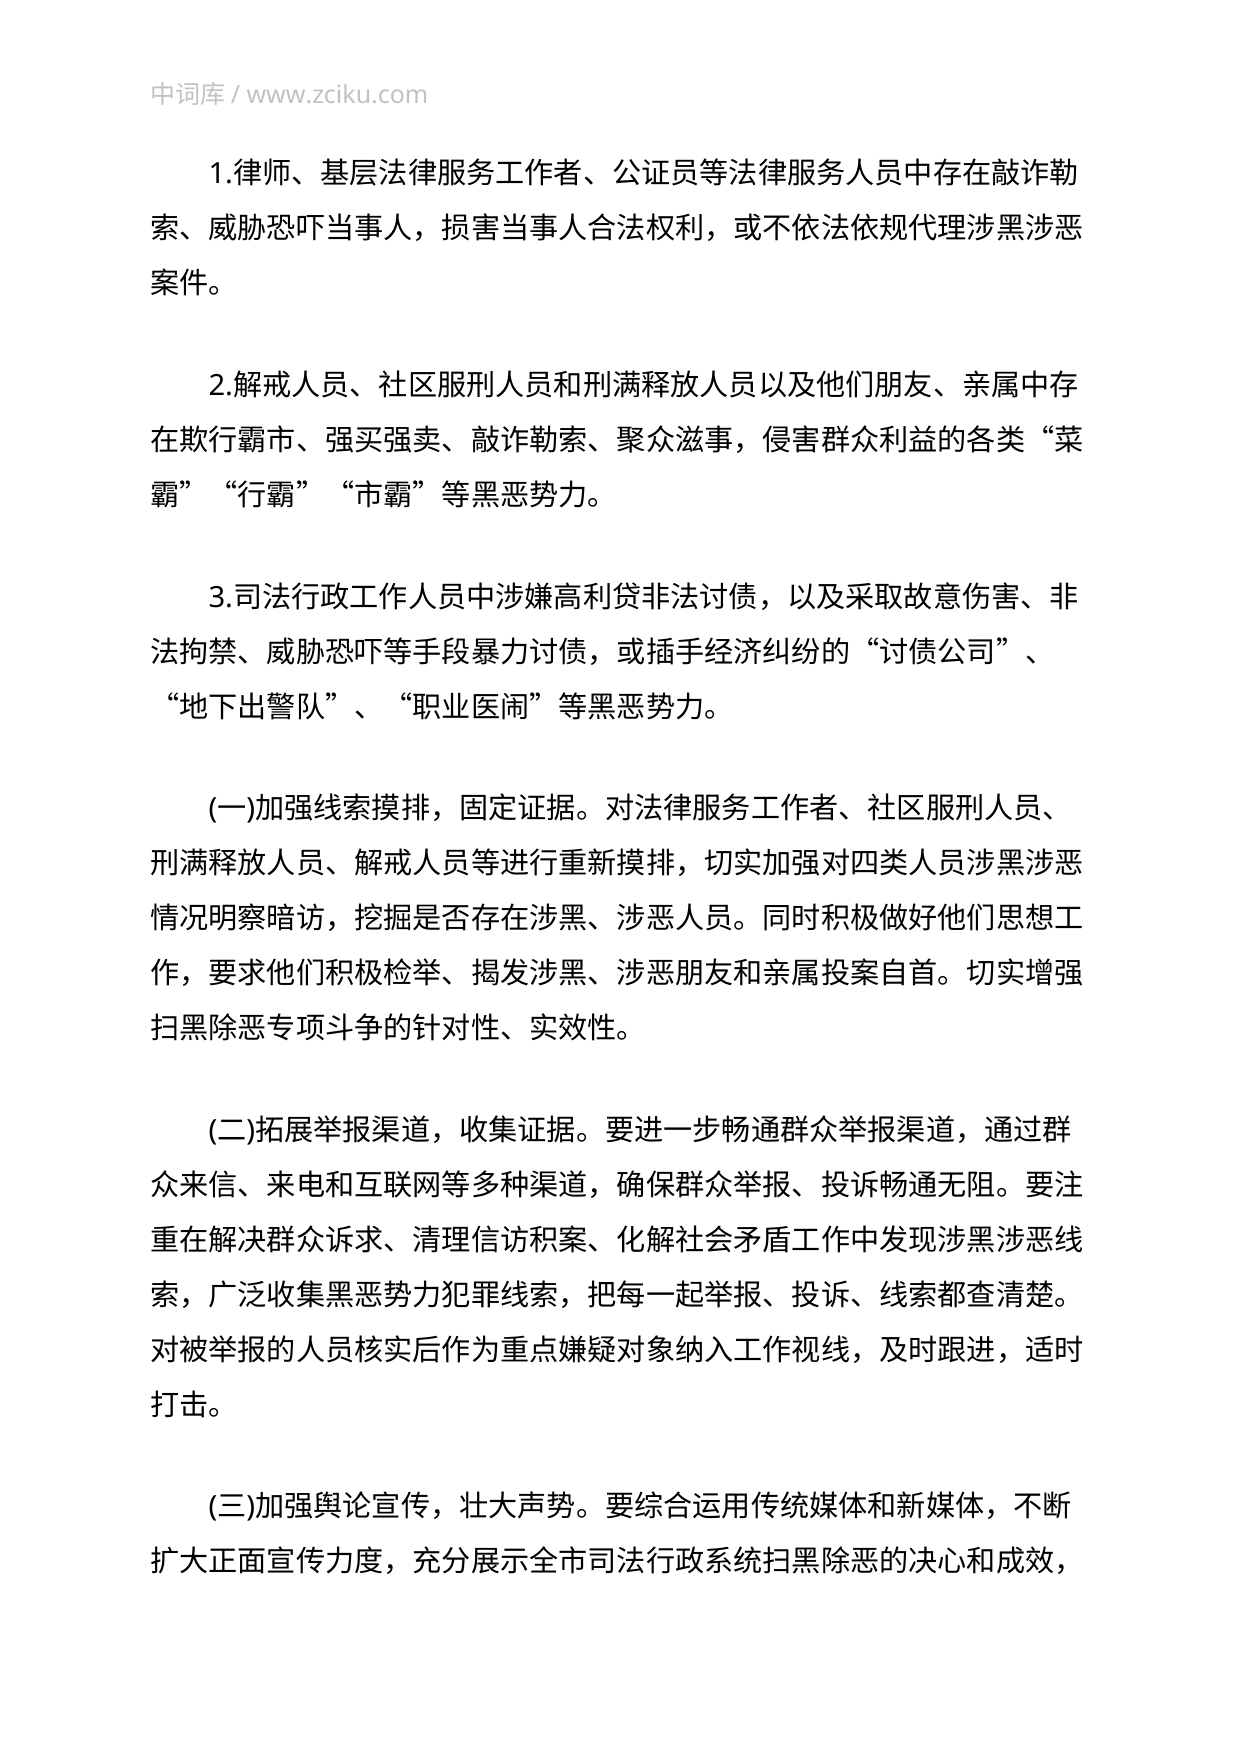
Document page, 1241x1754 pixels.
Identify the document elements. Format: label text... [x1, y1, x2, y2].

text (二)拓展举报渠道，收集证据。要进一步畅通群众举报渠道，通过群众来信、来电和互联网等多种渠道，确保群众举报、投诉畅通无阻。要注重在解决群众诉求、清理信访积案、化解社会矛盾工作中发现涉黑涉恶线索，广泛收集黑恶势力犯罪线索，把每一起举报、投诉、线索都查清楚。对被举报的人员核实后作为重点嫌疑对象纳入工作视线，及时跟进，适时打击。 [150, 1106, 1090, 1423]
text 3.司法行政工作人员中涉嫌高利贷非法讨债，以及采取故意伤害、非法拘禁、威胁恐吓等手段暴力讨债，或插手经济纠纷的“讨债公司”、“地下出警队”、“职业医闹”等黑恶势力。 [150, 573, 1090, 726]
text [150, 1483, 1090, 1580]
text (一)加强线索摸排，固定证据。对法律服务工作者、社区服刑人员、刑满释放人员、解戒人员等进行重新摸排，切实加强对四类人员涉黑涉恶情况明察暗访，挖掘是否存在涉黑、涉恶人员。同时积极做好他们思想工作，要求他们积极检举、揭发涉黑、涉恶朋友和亲属投案自首。切实增强扫黑除恶专项斗争的针对性、实效性。 [150, 785, 1090, 1047]
text 1.律师、基层法律服务工作者、公证员等法律服务人员中存在敲诈勒索、威胁恐吓当事人，损害当事人合法权利，或不依法依规代理涉黑涉恶案件。 [150, 150, 1090, 302]
text 2.解戒人员、社区服刑人员和刑满释放人员以及他们朋友、亲属中存在欺行霸市、强买强卖、敲诈勒索、聚众滋事，侵害群众利益的各类“菜霸”“行霸”“市霸”等黑恶势力。 [150, 362, 1090, 514]
